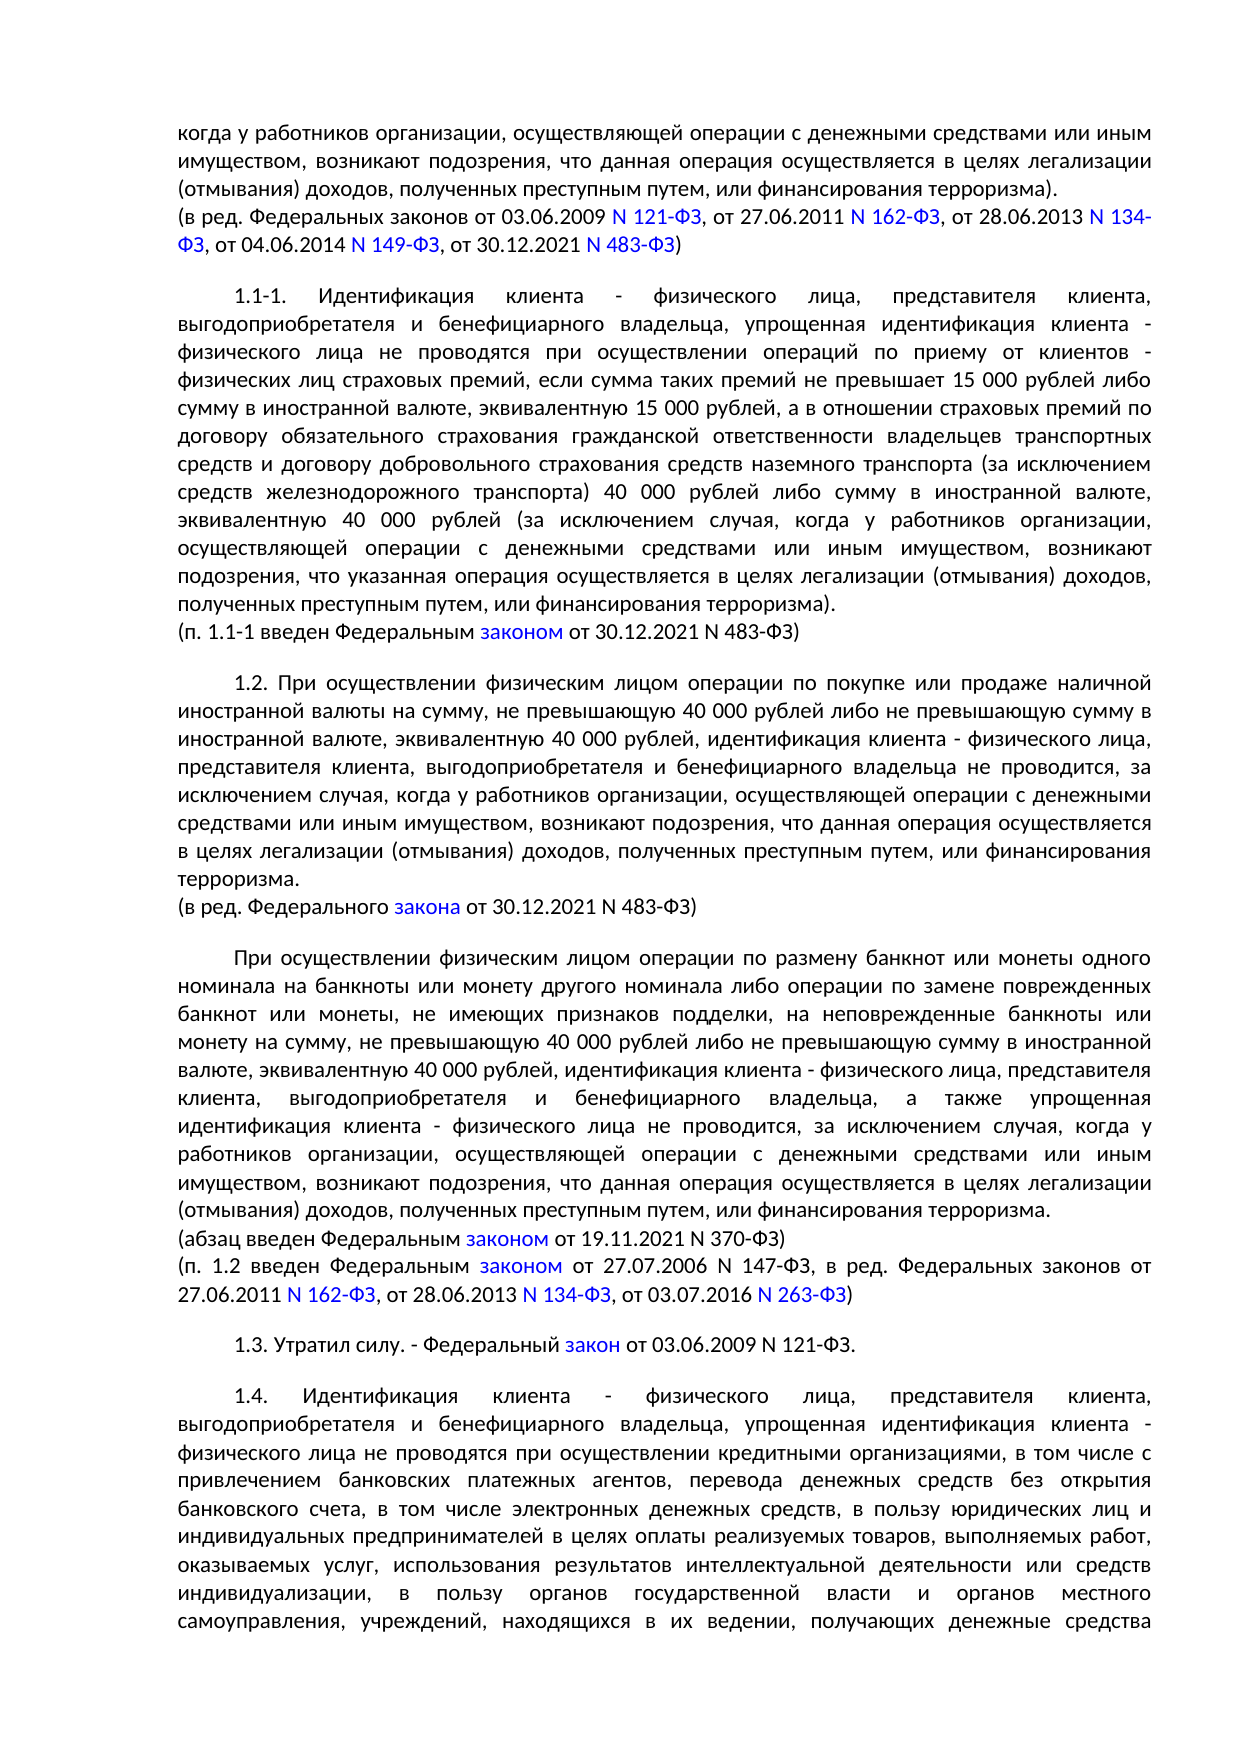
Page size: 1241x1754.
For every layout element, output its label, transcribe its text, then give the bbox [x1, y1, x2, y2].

text (п. 1.2 введен Федеральным законом от 27.07.2006 N 147-ФЗ, в ред. Федеральных законов от 27.06.2011 N 162-ФЗ, от 28.06.2013 N 134-ФЗ, от 03.07.2016 N 263-ФЗ) [177, 1252, 1152, 1308]
text (в ред. Федерального закона от 30.12.2021 N 483-ФЗ) [177, 892, 1152, 921]
text 1.2. При осуществлении физическим лицом операции по покупке или продаже наличной иностранной валюты на сумму, не превышающую 40 000 рублей либо не превышающую сумму в иностранной валюте, эквивалентную 40 000 рублей, идентификация клиента - физического лица, представителя клиента, выгодоприобретателя и бенефициарного владельца не проводится, за исключением случая, когда у работников организации, осуществляющей операции с денежными средствами или иным имуществом, возникают подозрения, что данная операция осуществляется в целях легализации (отмывания) доходов, полученных преступным путем, или финансирования терроризма. [177, 668, 1152, 892]
text (п. 1.1-1 введен Федеральным законом от 30.12.2021 N 483-ФЗ) [177, 617, 1152, 645]
text 1.3. Утратил силу. - Федеральный закон от 03.06.2009 N 121-ФЗ. [177, 1331, 1152, 1359]
text 1.1-1. Идентификация клиента - физического лица, представителя клиента, выгодоприобретателя и бенефициарного владельца, упрощенная идентификация клиента - физического лица не проводятся при осуществлении операций по приему от клиентов - физических лиц страховых премий, если сумма таких премий не превышает 15 000 рублей либо сумму в иностранной валюте, эквивалентную 15 000 рублей, а в отношении страховых премий по договору обязательного страхования гражданской ответственности владельцев транспортных средств и договору добровольного страхования средств наземного транспорта (за исключением средств железнодорожного транспорта) 40 000 рублей либо сумму в иностранной валюте, эквивалентную 40 000 рублей (за исключением случая, когда у работников организации, осуществляющей операции с денежными средствами или иным имуществом, возникают подозрения, что указанная операция осуществляется в целях легализации (отмывания) доходов, полученных преступным путем, или финансирования терроризма). [177, 281, 1152, 617]
text (абзац введен Федеральным законом от 19.11.2021 N 370-ФЗ) [177, 1224, 1152, 1252]
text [177, 1382, 1152, 1634]
text При осуществлении физическим лицом операции по размену банкнот или монеты одного номинала на банкноты или монету другого номинала либо операции по замене поврежденных банкнот или монеты, не имеющих признаков подделки, на неповрежденные банкноты или монету на сумму, не превышающую 40 000 рублей либо не превышающую сумму в иностранной валюте, эквивалентную 40 000 рублей, идентификация клиента - физического лица, представителя клиента, выгодоприобретателя и бенефициарного владельца, а также упрощенная идентификация клиента - физического лица не проводится, за исключением случая, когда у работников организации, осуществляющей операции с денежными средствами или иным имуществом, возникают подозрения, что данная операция осуществляется в целях легализации (отмывания) доходов, полученных преступным путем, или финансирования терроризма. [177, 943, 1152, 1224]
text (в ред. Федеральных законов от 03.06.2009 N 121-ФЗ, от 27.06.2011 N 162-ФЗ, от 28.06.2013 N 134-ФЗ, от 04.06.2014 N 149-ФЗ, от 30.12.2021 N 483-ФЗ) [177, 202, 1152, 258]
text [177, 118, 1152, 202]
